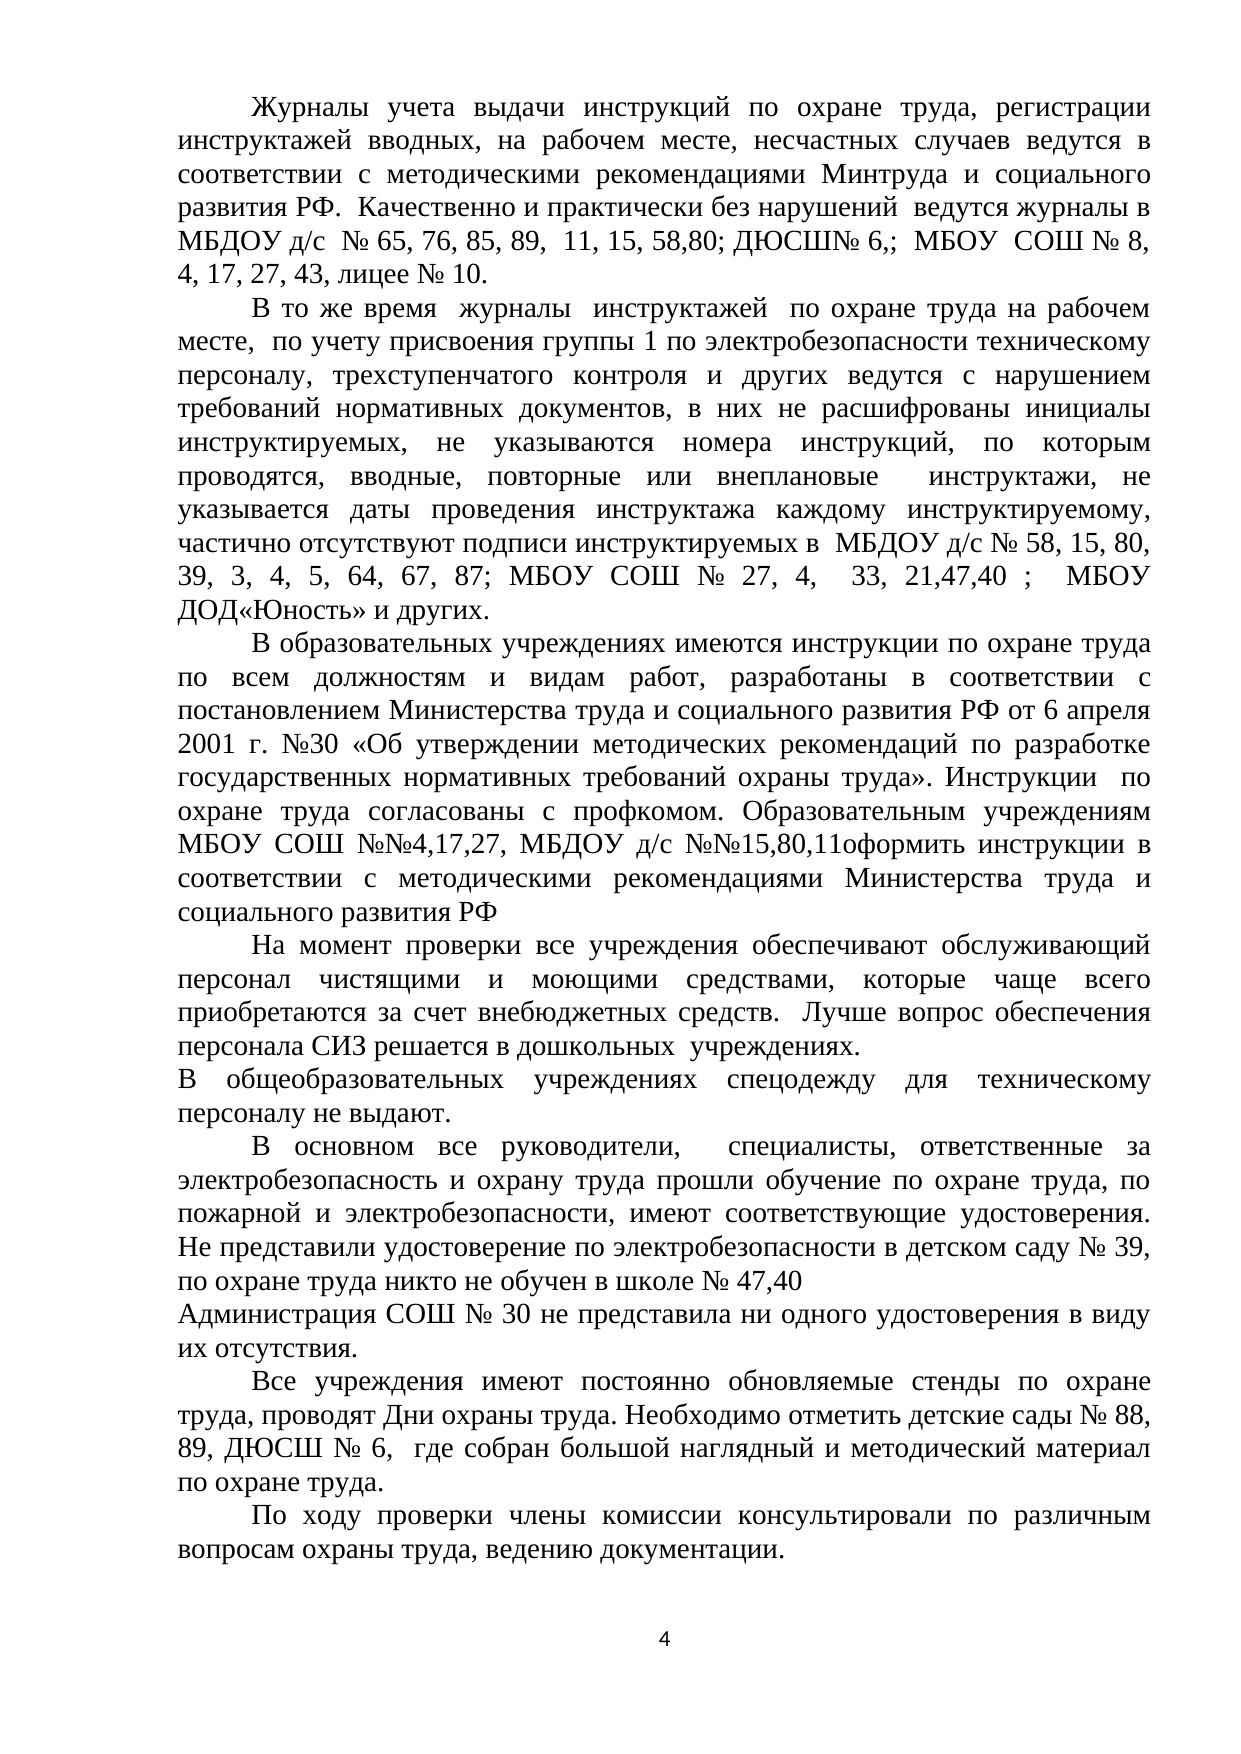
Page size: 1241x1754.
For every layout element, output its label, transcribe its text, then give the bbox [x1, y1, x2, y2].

text На момент проверки все учреждения обеспечивают обслуживающий персонал чистящими и моющими средствами, которые чаще всего приобретаются за счет внебюджетных средств. Лучше вопрос обеспечения персонала СИЗ решается в дошкольных учреждениях. [177, 927, 1152, 1061]
text В основном все руководители, специалисты, ответственные за электробезопасность и охрану труда прошли обучение по охране труда, по пожарной и электробезопасности, имеют соответствующие удостоверения. Не представили удостоверение по электробезопасности в детском саду № 39, по охране труда никто не обучен в школе № 47,40 [177, 1128, 1152, 1296]
text В то же время журналы инструктажей по охране труда на рабочем месте, по учету присвоения группы 1 по электробезопасности техническому персоналу, трехступенчатого контроля и других ведутся с нарушением требований нормативных документов, в них не расшифрованы инициалы инструктируемых, не указываются номера инструкций, по которым проводятся, вводные, повторные или внеплановые инструктажи, не указывается даты проведения инструктажа каждому инструктируемому, частично отсутствуют подписи инструктируемых в МБДОУ д/с № 58, 15, 80, 39, 3, 4, 5, 64, 67, 87; МБОУ СОШ № 27, 4, 33, 21,47,40 ; МБОУ ДОД«Юность» и других. [177, 290, 1152, 625]
text Все учреждения имеют постоянно обновляемые стенды по охране труда, проводят Дни охраны труда. Необходимо отметить детские сады № 88, 89, ДЮСШ № 6, где собран большой наглядный и методический материал по охране труда. [177, 1363, 1152, 1497]
text Администрация СОШ № 30 не представила ни одного удостоверения в виду их отсутствия. [177, 1296, 1152, 1363]
text По ходу проверки члены комиссии консультировали по различным вопросам охраны труда, ведению документации. [177, 1497, 1152, 1564]
text В общеобразовательных учреждениях спецодежду для техническому персоналу не выдают. [177, 1061, 1152, 1128]
text Журналы учета выдачи инструкций по охране труда, регистрации инструктажей вводных, на рабочем месте, несчастных случаев ведутся в соответствии с методическими рекомендациями Минтруда и социального развития РФ. Качественно и практически без нарушений ведутся журналы в МБДОУ д/с № 65, 76, 85, 89, 11, 15, 58,80; ДЮСШ№ 6,; МБОУ СОШ № 8, 4, 17, 27, 43, лицее № 10. [177, 89, 1152, 290]
text В образовательных учреждениях имеются инструкции по охране труда по всем должностям и видам работ, разработаны в соответствии с постановлением Министерства труда и социального развития РФ от 6 апреля . №30 «Об утверждении методических рекомендаций по разработке государственных нормативных требований охраны труда». Инструкции по охране труда согласованы с профкомом. Образовательным учреждениям МБОУ СОШ №№4,17,27, МБДОУ д/с №№15,80,11оформить инструкции в соответствии с методическими рекомендациями Министерства труда и социального развития РФ [177, 625, 1152, 927]
